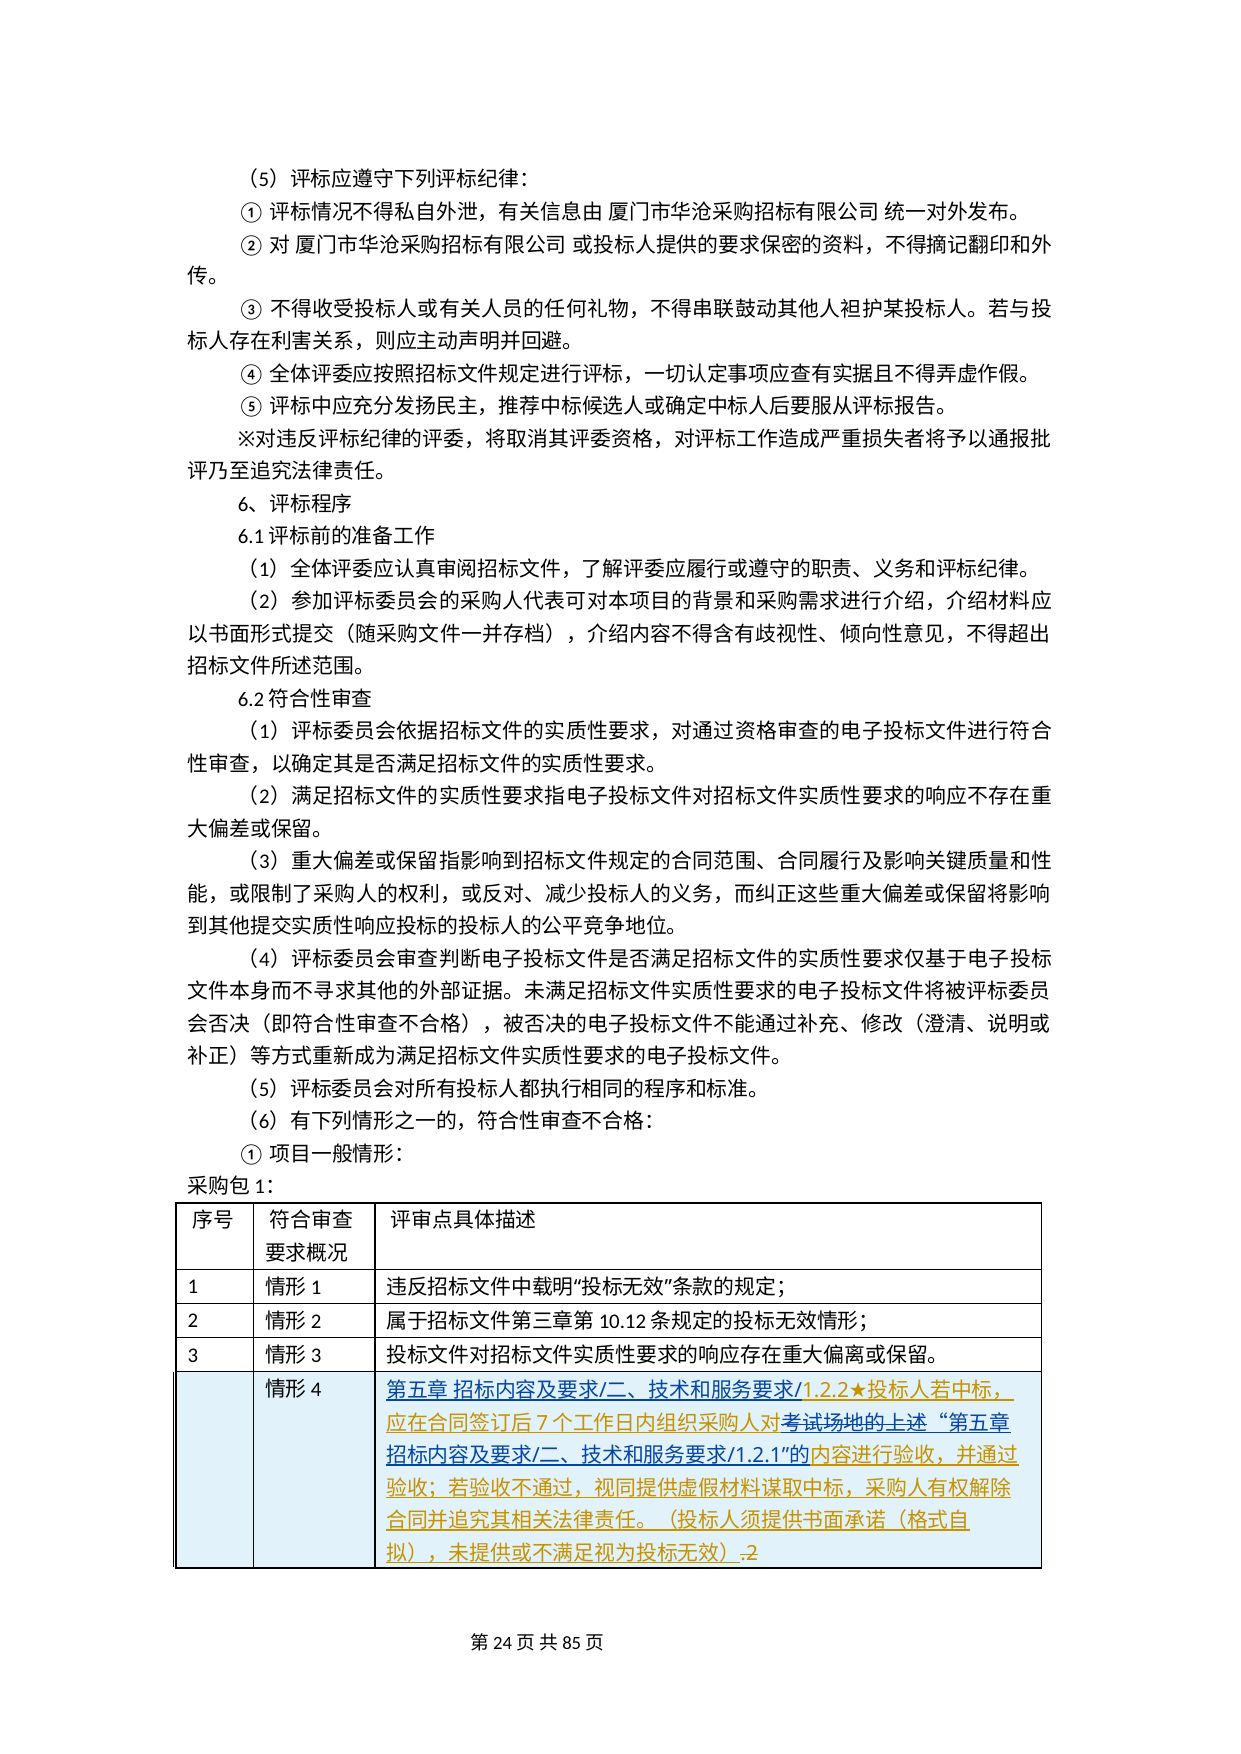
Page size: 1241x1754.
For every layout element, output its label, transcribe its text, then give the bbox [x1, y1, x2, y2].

text 6、评标程序 [187, 487, 1053, 519]
table_cell 情形2 [254, 1304, 374, 1337]
text （1）全体评委应认真审阅招标文件，了解评委应履行或遵守的职责、义务和评标纪律。 [187, 552, 1053, 584]
text （3）重大偏差或保留指影响到招标文件规定的合同范围、合同履行及影响关键质量和性能，或限制了采购人的权利，或反对、减少投标人的义务，而纠正这些重大偏差或保留将影响到其他提交实质性响应投标的投标人的公平竞争地位。 [187, 844, 1053, 942]
text （4）评标委员会审查判断电子投标文件是否满足招标文件的实质性要求仅基于电子投标文件本身而不寻求其他的外部证据。未满足招标文件实质性要求的电子投标文件将被评标委员会否决（即符合性审查不合格），被否决的电子投标文件不能通过补充、修改（澄清、说明或补正）等方式重新成为满足招标文件实质性要求的电子投标文件。 [187, 942, 1053, 1072]
table_cell 违反招标文件中载明“投标无效”条款的规定； [376, 1270, 1041, 1303]
text （2）参加评标委员会的采购人代表可对本项目的背景和采购需求进行介绍，介绍材料应以书面形式提交（随采购文件一并存档），介绍内容不得含有歧视性、倾向性意见，不得超出招标文件所述范围。 [187, 584, 1053, 682]
text ①评标情况不得私自外泄，有关信息由 厦门市华沧采购招标有限公司 统一对外发布。 [187, 194, 1053, 227]
table_cell 投标文件对招标文件实质性要求的响应存在重大偏离或保留。 [376, 1338, 1041, 1371]
table_header 序号 [177, 1204, 253, 1268]
table_header 评审点具体描述 [376, 1204, 1041, 1268]
text ③不得收受投标人或有关人员的任何礼物，不得串联鼓动其他人袒护某投标人。若与投标人存在利害关系，则应主动声明并回避。 [187, 292, 1053, 357]
text 6.1评标前的准备工作 [187, 519, 1053, 552]
table_header 符合审查要求概况 [254, 1204, 374, 1268]
text ④全体评委应按照招标文件规定进行评标，一切认定事项应查有实据且不得弄虚作假。 [187, 357, 1053, 389]
text ①项目一般情形： [187, 1137, 1053, 1169]
text （5）评标委员会对所有投标人都执行相同的程序和标准。 [187, 1072, 1053, 1104]
text ※对违反评标纪律的评委，将取消其评委资格，对评标工作造成严重损失者将予以通报批评乃至追究法律责任。 [187, 422, 1053, 487]
table_cell 2 [177, 1304, 253, 1337]
text （5）评标应遵守下列评标纪律： [187, 162, 1053, 194]
table_cell 属于招标文件第三章第10.12条规定的投标无效情形； [376, 1304, 1041, 1337]
table_cell 情形3 [254, 1338, 374, 1371]
text 采购包1： [187, 1169, 1053, 1202]
text （6）有下列情形之一的，符合性审查不合格： [187, 1104, 1053, 1137]
text ②对 厦门市华沧采购招标有限公司 或投标人提供的要求保密的资料，不得摘记翻印和外传。 [187, 227, 1053, 292]
text （2）满足招标文件的实质性要求指电子投标文件对招标文件实质性要求的响应不存在重大偏差或保留。 [187, 779, 1053, 844]
text ⑤评标中应充分发扬民主，推荐中标候选人或确定中标人后要服从评标报告。 [187, 389, 1053, 422]
table_cell 3 [177, 1338, 253, 1371]
table_cell 1 [177, 1270, 253, 1303]
text 6.2符合性审查 [187, 682, 1053, 714]
table_cell 情形1 [254, 1270, 374, 1303]
text （1）评标委员会依据招标文件的实质性要求，对通过资格审查的电子投标文件进行符合性审查，以确定其是否满足招标文件的实质性要求。 [187, 714, 1053, 779]
